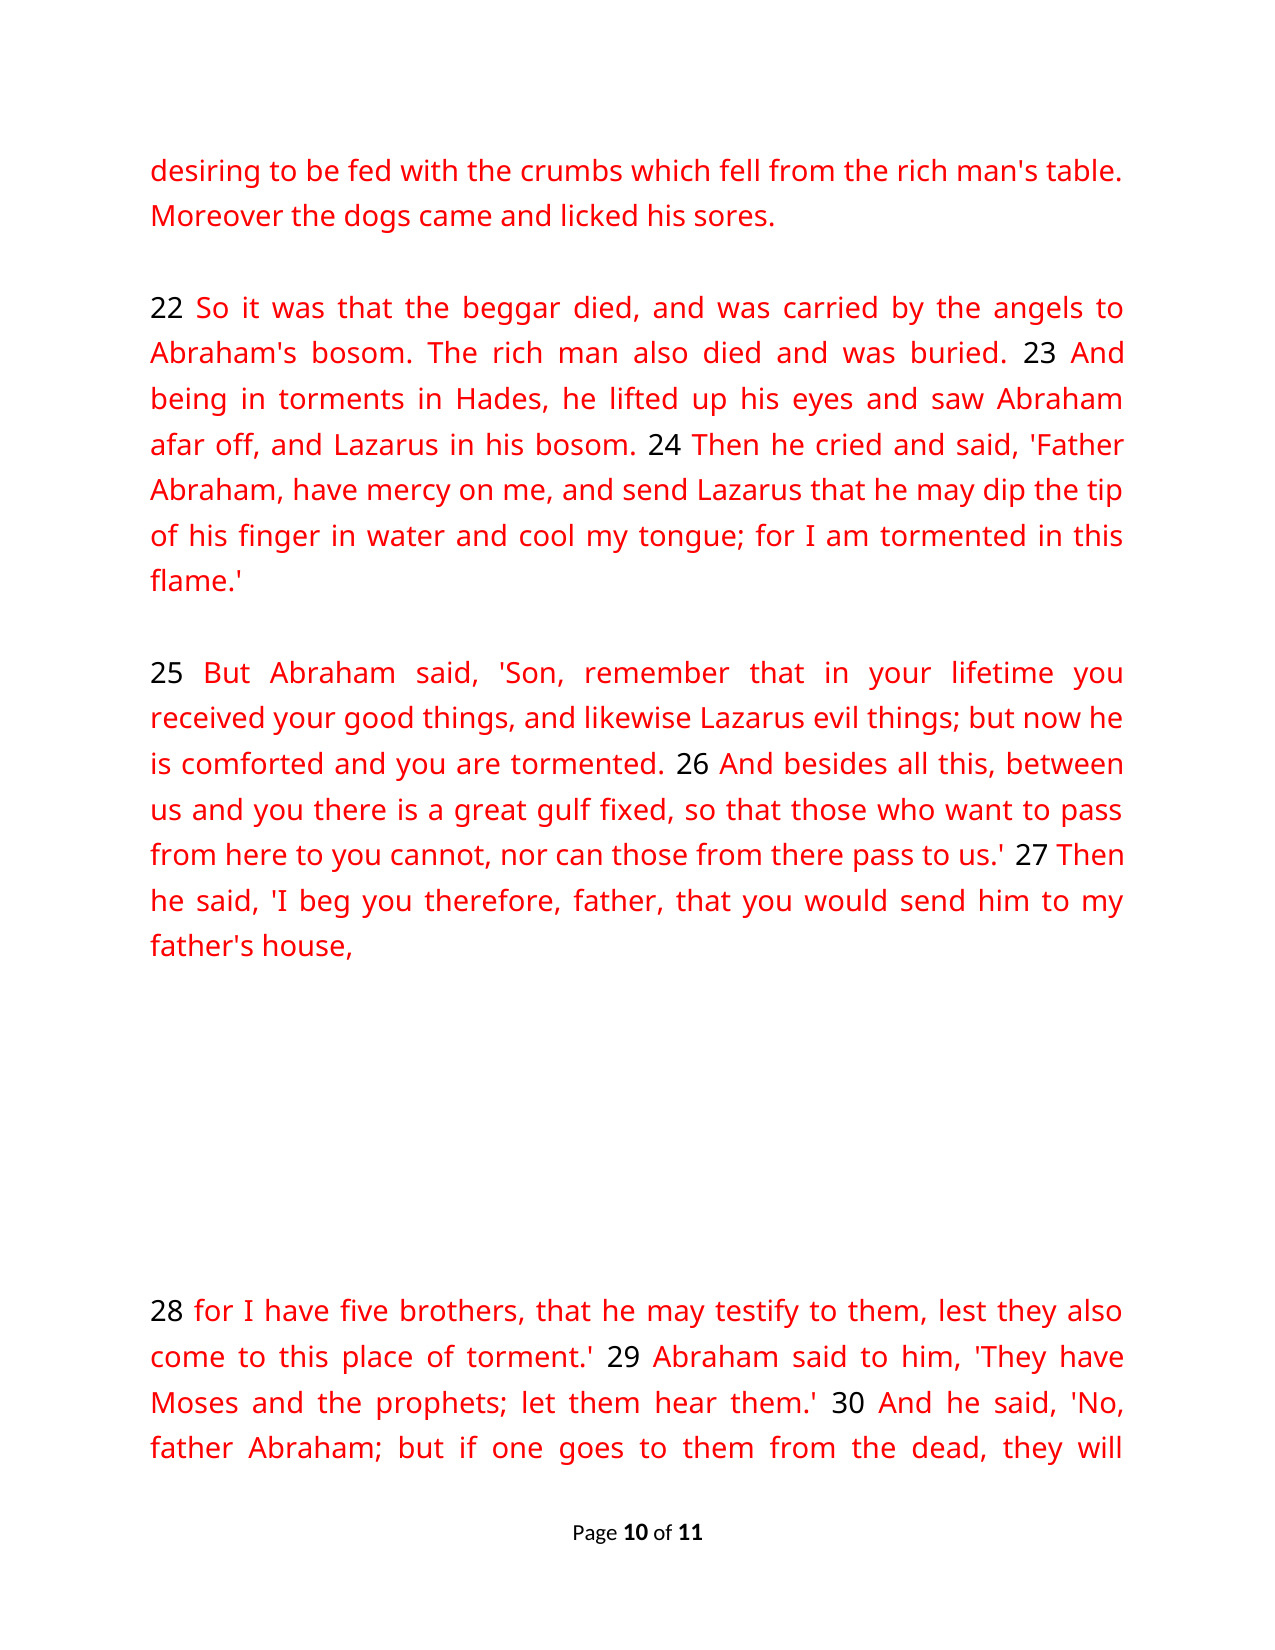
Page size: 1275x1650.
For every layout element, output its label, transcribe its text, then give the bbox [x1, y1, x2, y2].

text 22 So it was that the beggar died, and was carried by the angels to Abraham's bosom. The rich man also died and was buried. 23 And being in torments in Hades, he lifted up his eyes and saw Abraham afar off, and Lazarus in his bosom. 24 Then he cried and said, 'Father Abraham, have mercy on me, and send Lazarus that he may dip the tip of his finger in water and cool my tongue; for I am tormented in this flame.' [150, 287, 1125, 600]
text 25 But Abraham said, 'Son, remember that in your lifetime you received your good things, and likewise Lazarus evil things; but now he is comforted and you are tormented. 26 And besides all this, between us and you there is a great gulf fixed, so that those who want to pass from here to you cannot, nor can those from there pass to us.' 27 Then he said, 'I beg you therefore, father, that you would send him to my father's house, [150, 652, 1125, 965]
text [150, 150, 1125, 235]
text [150, 1291, 1125, 1467]
